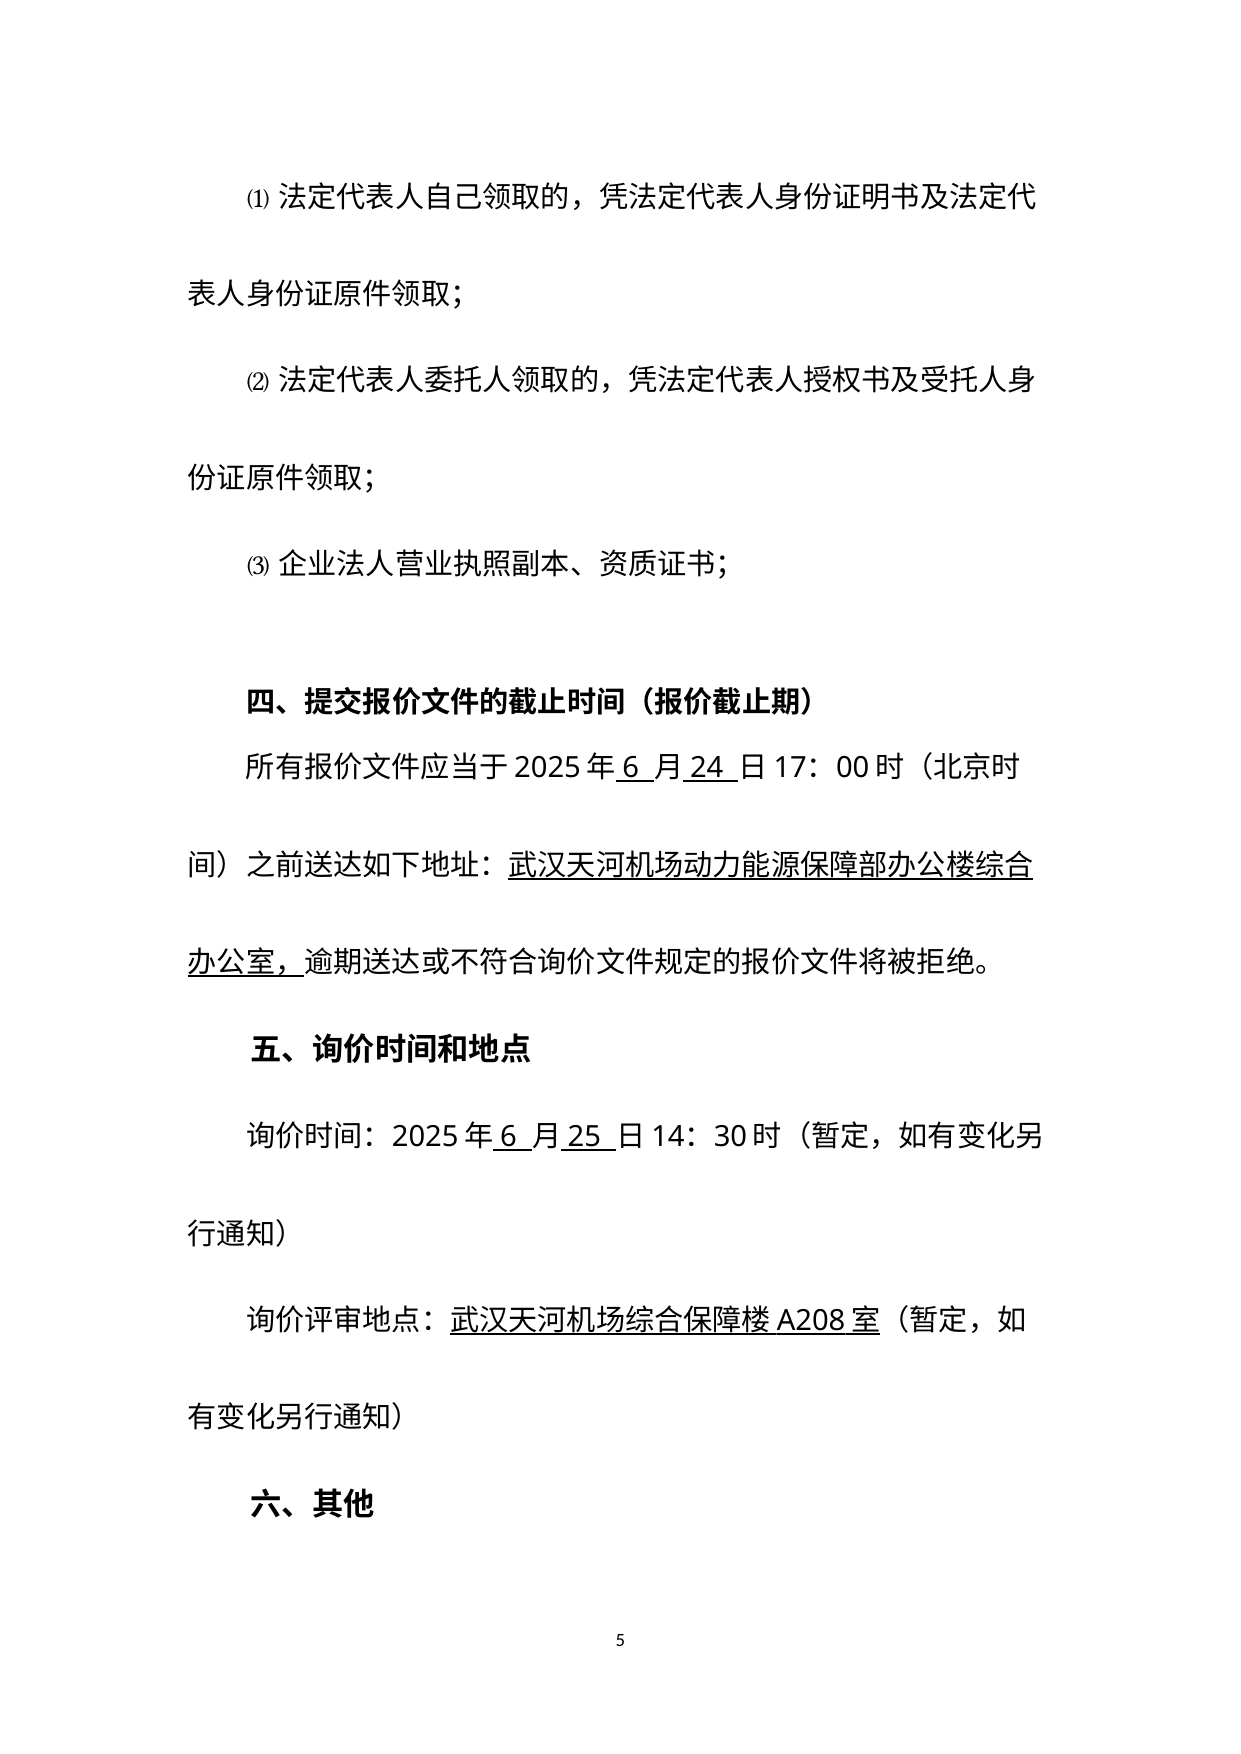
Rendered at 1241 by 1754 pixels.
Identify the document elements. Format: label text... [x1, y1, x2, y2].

text 询价时间：2025年 6 月 25 日14：30时（暂定，如有变化另行通知） [187, 1101, 1053, 1264]
text ⑴ 法定代表人自己领取的，凭法定代表人身份证明书及法定代表人身份证原件领取； [187, 162, 1053, 324]
text ⑵ 法定代表人委托人领取的，凭法定代表人授权书及受托人身份证原件领取； [187, 346, 1053, 508]
text 五、询价时间和地点 [187, 1014, 1053, 1079]
text 询价评审地点：武汉天河机场综合保障楼A208室（暂定，如有变化另行通知） [187, 1285, 1053, 1448]
text 六、其他 [187, 1469, 1053, 1534]
text 所有报价文件应当于2025年 6 月 24 日17：00时（北京时间）之前送达如下地址：武汉天河机场动力能源保障部办公楼综合办公室，逾期送达或不符合询价文件规定的报价文件将被拒绝。 [187, 733, 1053, 993]
text ⑶ 企业法人营业执照副本、资质证书； [187, 529, 1053, 594]
list 四、提交报价文件的截止时间（报价截止期） [187, 668, 1053, 733]
